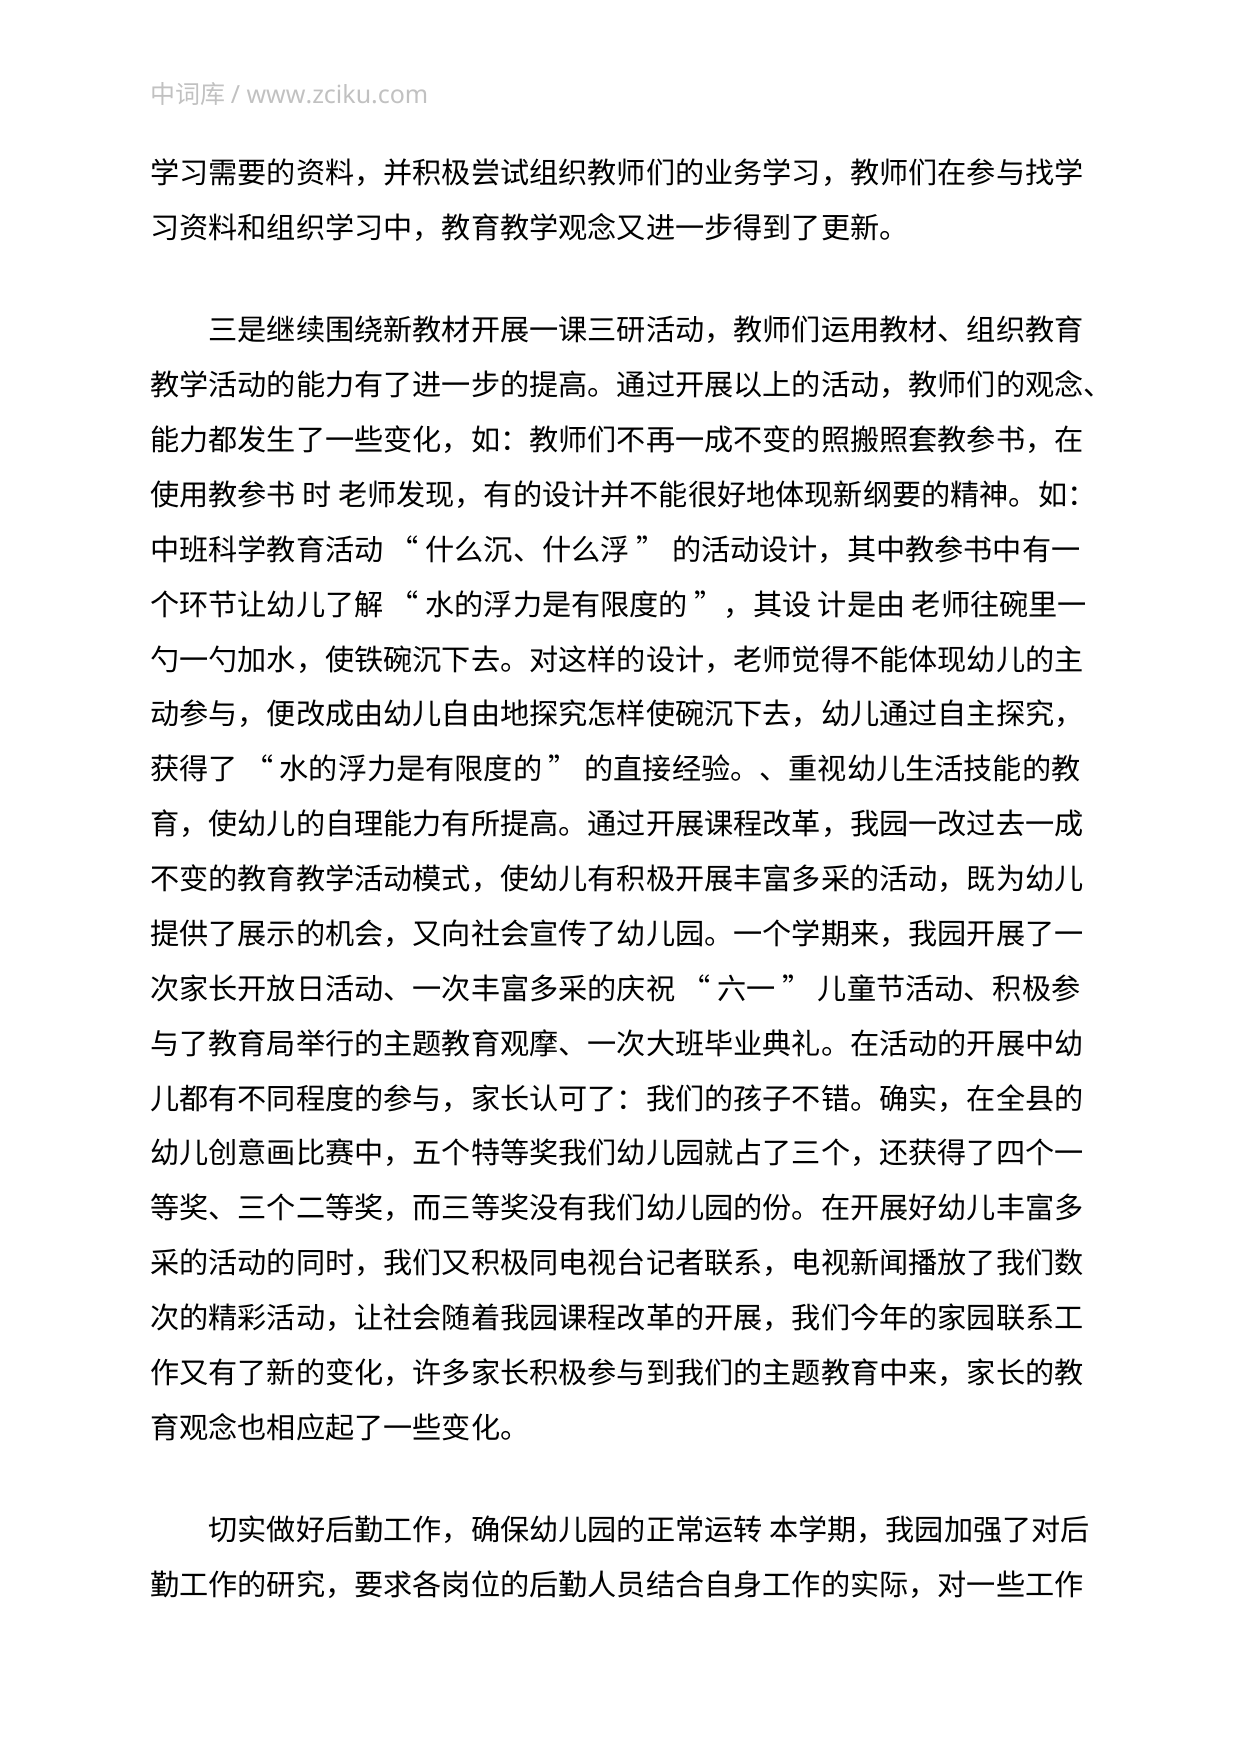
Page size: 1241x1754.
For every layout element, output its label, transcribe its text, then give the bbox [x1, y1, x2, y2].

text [150, 1506, 1090, 1603]
text 三是继续围绕新教材开展一课三研活动，教师们运用教材、组织教育教学活动的能力有了进一步的提高。通过开展以上的活动，教师们的观念、能力都发生了一些变化，如：教师们不再一成不变的照搬照套教参书，在使用教参书 时 老师发现，有的设计并不能很好地体现新纲要的精神。如：中班科学教育活动 “ 什么沉、什么浮 ” 的活动设计，其中教参书中有一个环节让幼儿了解 “ 水的浮力是有限度的 ”，其设 计是由 老师往碗里一勺一勺加水，使铁碗沉下去。对这样的设计，老师觉得不能体现幼儿的主动参与，便改成由幼儿自由地探究怎样使碗沉下去，幼儿通过自主探究，获得了 “ 水的浮力是有限度的 ” 的直接经验。、重视幼儿生活技能的教育，使幼儿的自理能力有所提高。通过开展课程改革，我园一改过去一成不变的教育教学活动模式，使幼儿有积极开展丰富多采的活动，既为幼儿提供了展示的机会，又向社会宣传了幼儿园。一个学期来，我园开展了一次家长开放日活动、一次丰富多采的庆祝 “ 六一 ” 儿童节活动、积极参与了教育局举行的主题教育观摩、一次大班毕业典礼。在活动的开展中幼儿都有不同程度的参与，家长认可了：我们的孩子不错。确实，在全县的幼儿创意画比赛中，五个特等奖我们幼儿园就占了三个，还获得了四个一等奖、三个二等奖，而三等奖没有我们幼儿园的份。在开展好幼儿丰富多采的活动的同时，我们又积极同电视台记者联系，电视新闻播放了我们数次的精彩活动，让社会随着我园课程改革的开展，我们今年的家园联系工作又有了新的变化，许多家长积极参与到我们的主题教育中来，家长的教育观念也相应起了一些变化。 [150, 307, 1090, 1447]
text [150, 150, 1090, 247]
